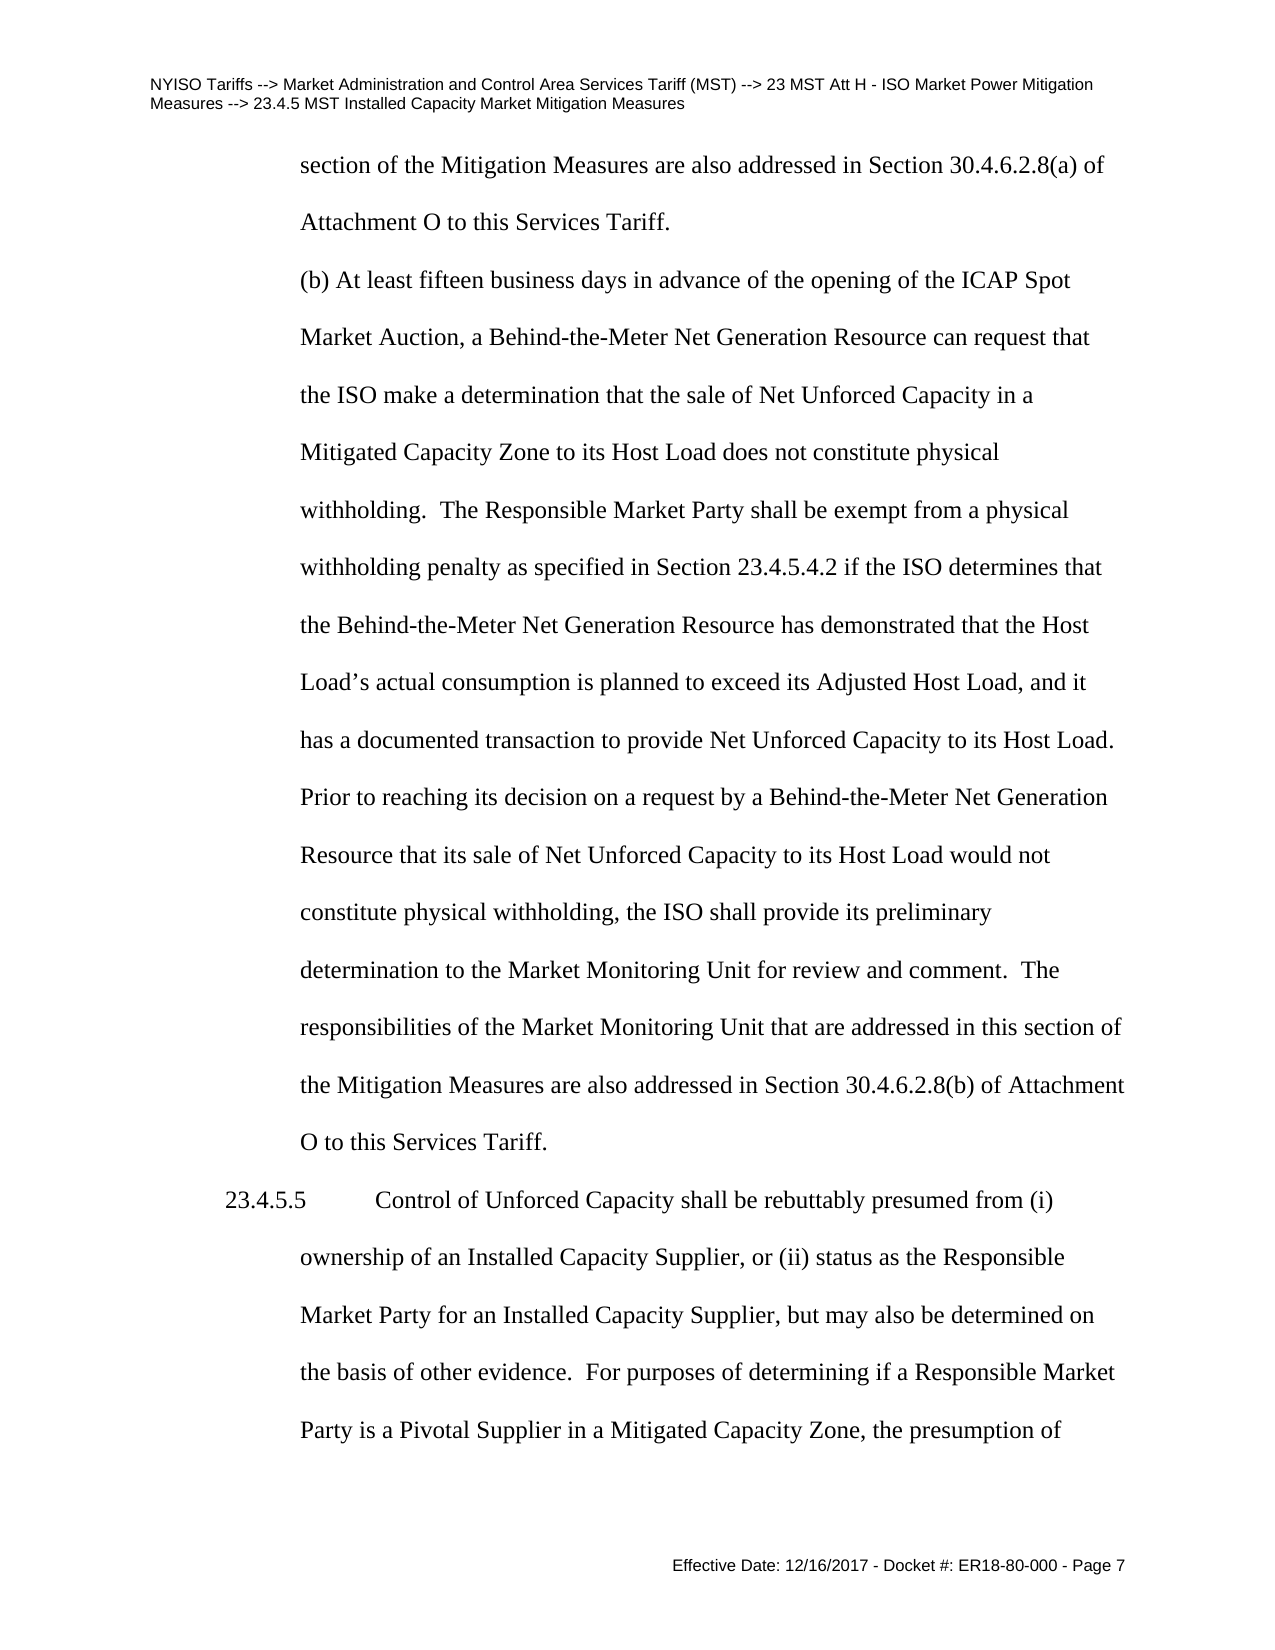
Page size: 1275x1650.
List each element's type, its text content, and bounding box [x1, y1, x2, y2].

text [225, 150, 1125, 236]
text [225, 1185, 1125, 1444]
text (b) At least fifteen business days in advance of the opening of the ICAP Spot Market Auction, a Behind-the-Meter Net Generation Resource can request that the ISO make a determination that the sale of Net Unforced Capacity in a Mitigated Capacity Zone to its Host Load does not constitute physical withholding. The Responsible Market Party shall be exempt from a physical withholding penalty as specified in Section 23.4.5.4.2 if the ISO determines that the Behind-the-Meter Net Generation Resource has demonstrated that the Host Load’s actual consumption is planned to exceed its Adjusted Host Load, and it has a documented transaction to provide Net Unforced Capacity to its Host Load. Prior to reaching its decision on a request by a Behind-the-Meter Net Generation Resource that its sale of Net Unforced Capacity to its Host Load would not constitute physical withholding, the ISO shall provide its preliminary determination to the Market Monitoring Unit for review and comment. The responsibilities of the Market Monitoring Unit that are addressed in this section of the Mitigation Measures are also addressed in Section 30.4.6.2.8(b) of Attachment O to this Services Tariff. [225, 265, 1125, 1156]
